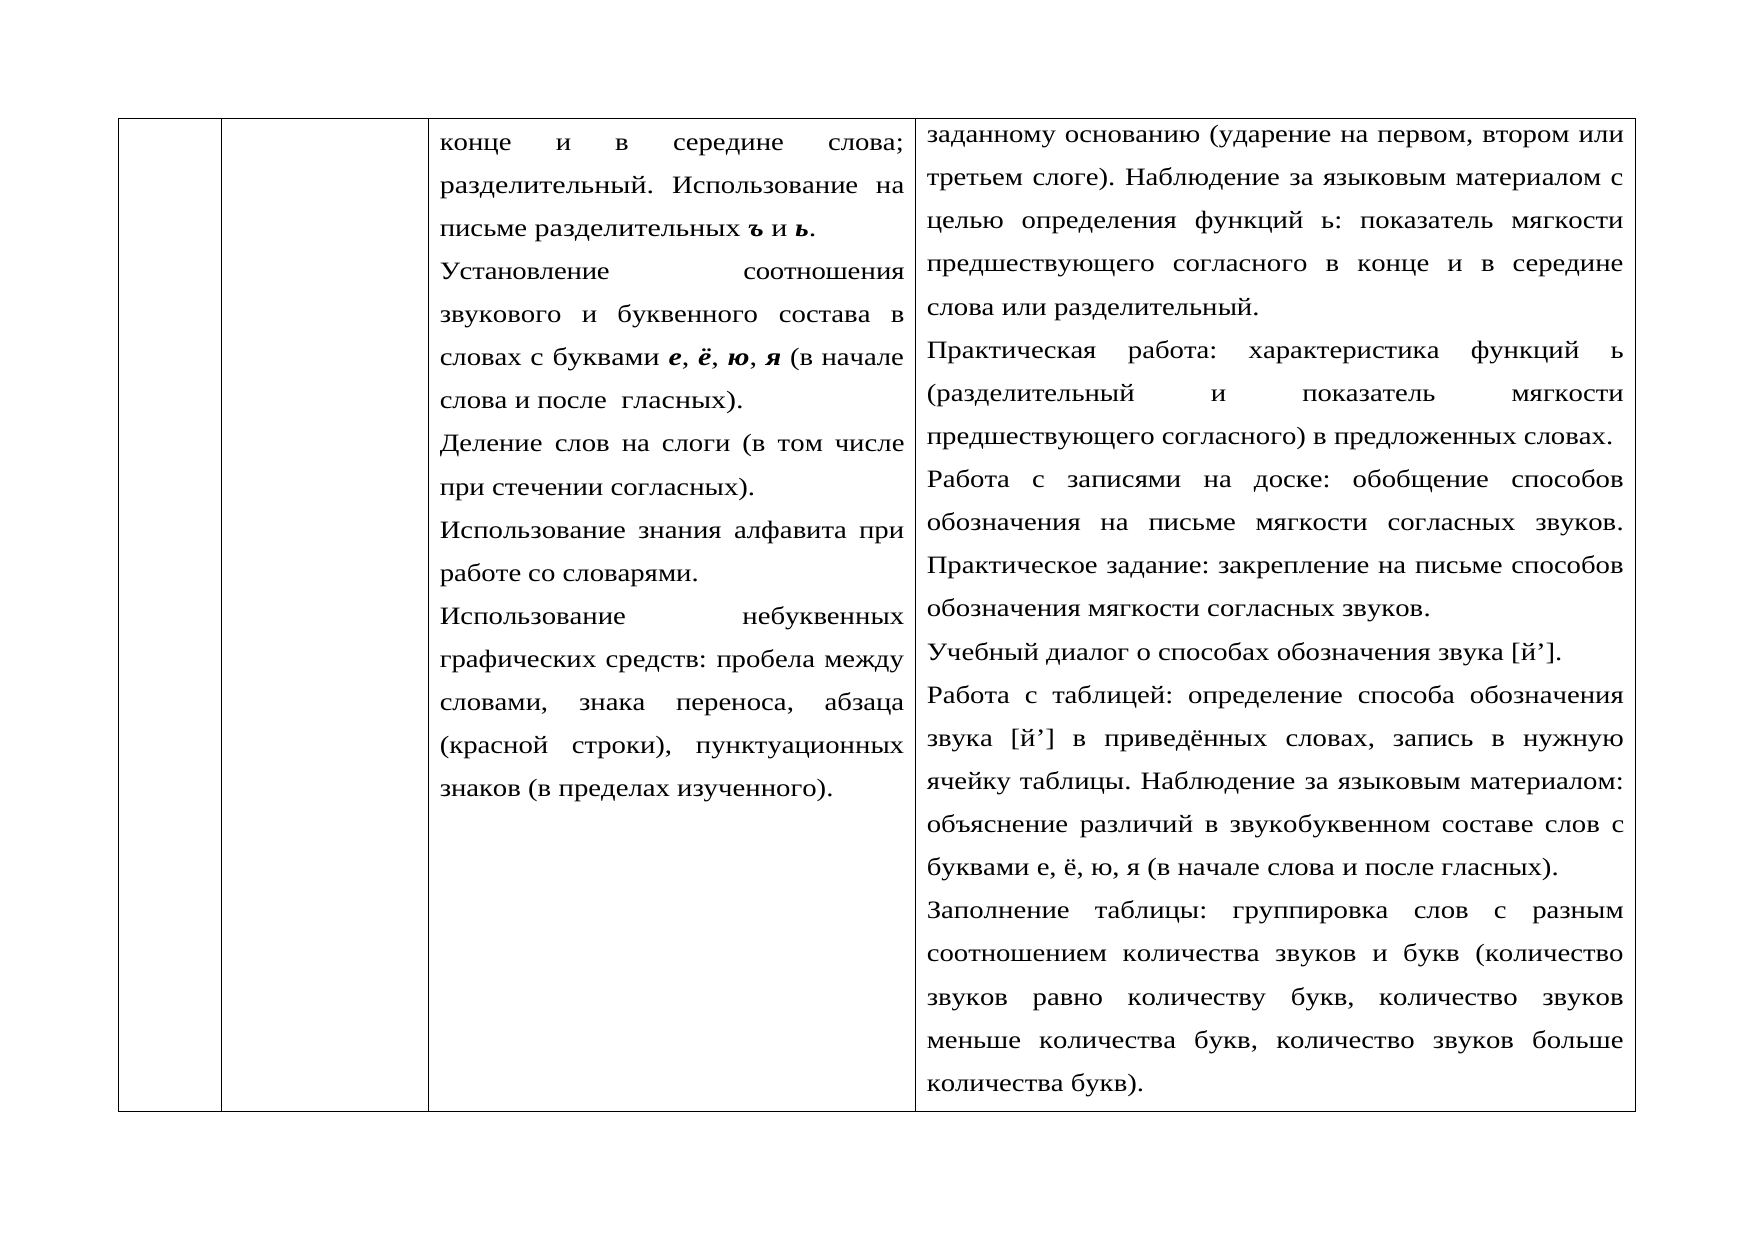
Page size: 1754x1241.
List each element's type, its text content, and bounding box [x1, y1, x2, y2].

table_cell 2 [119, 119, 221, 1111]
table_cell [222, 119, 428, 1111]
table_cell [429, 119, 915, 1111]
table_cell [916, 119, 1635, 1111]
